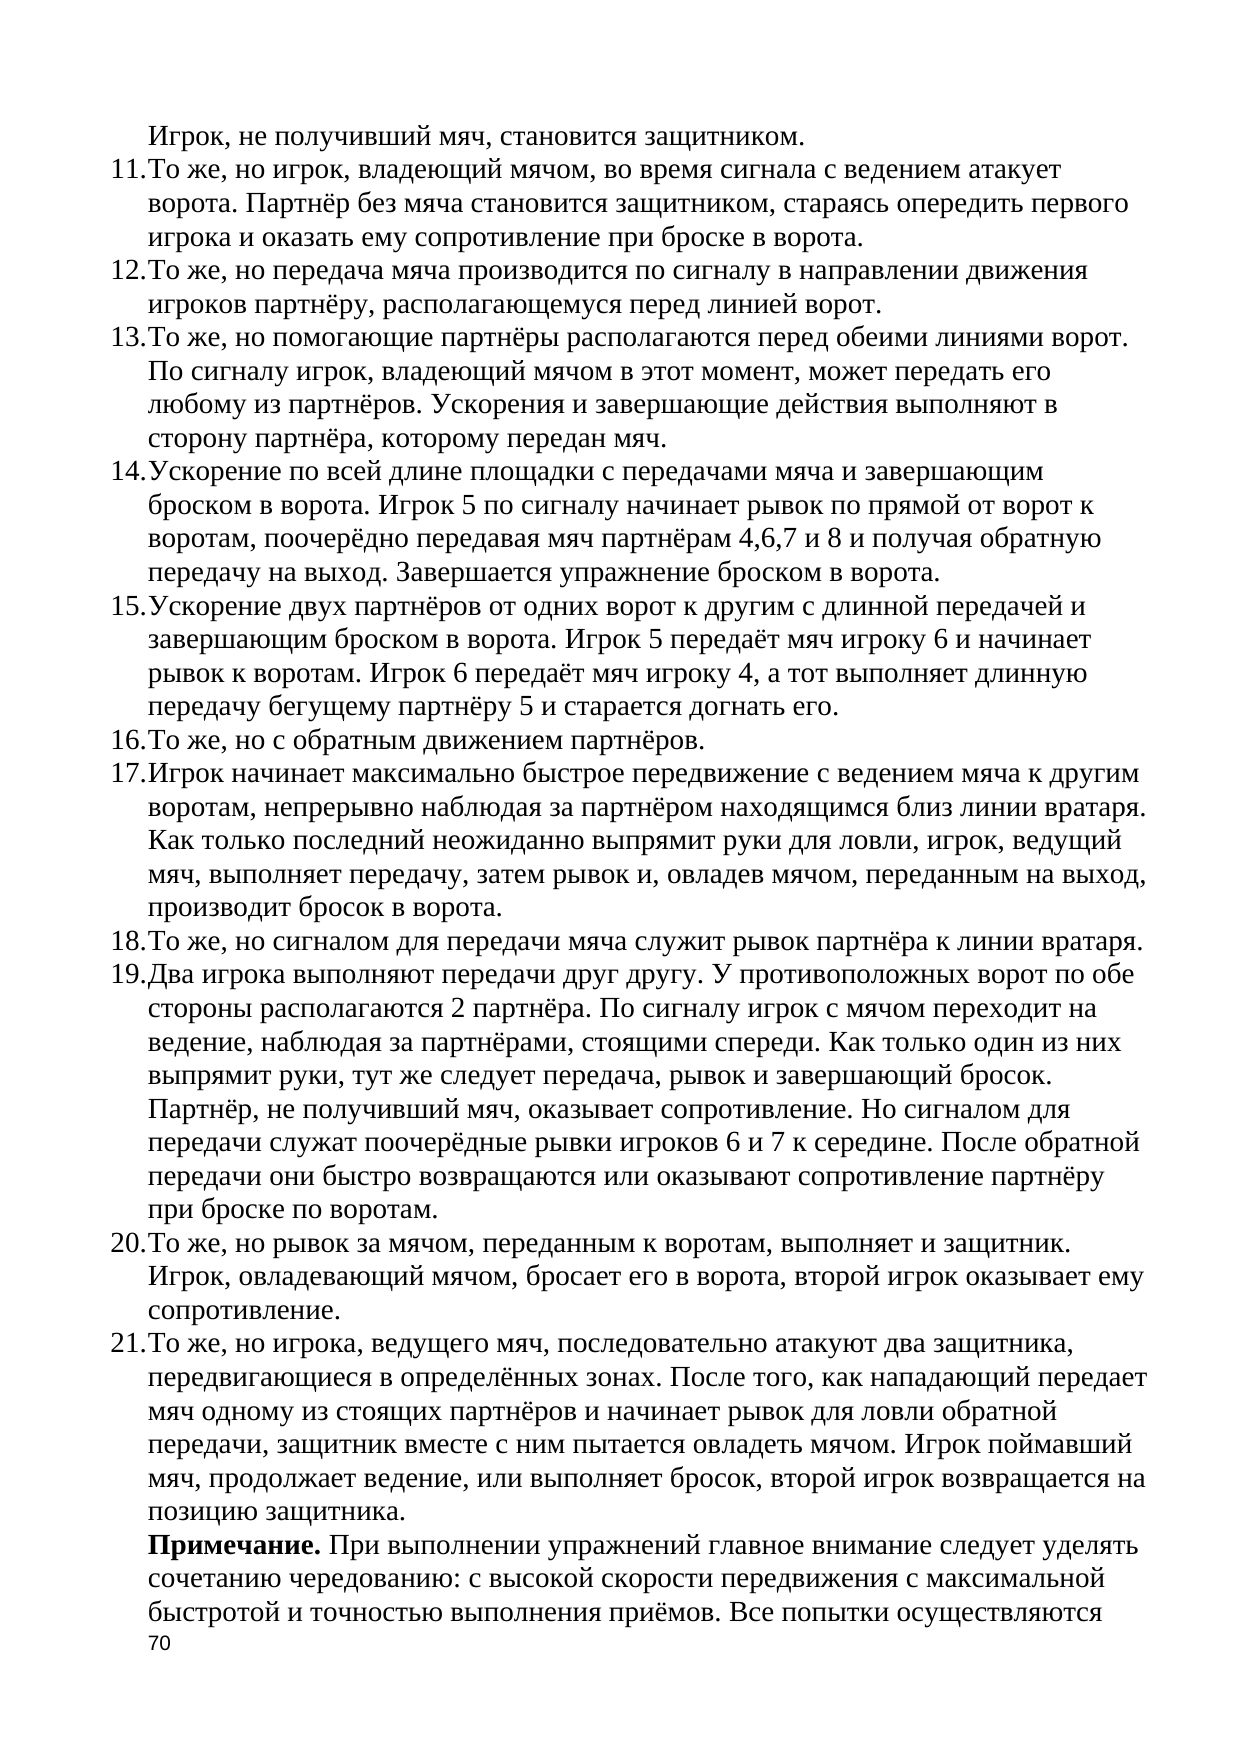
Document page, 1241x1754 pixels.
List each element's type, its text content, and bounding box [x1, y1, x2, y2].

list То же, но игрок, владеющий мячом, во время сигнала с ведением атакует ворота. Партнёр без мяча становится защитником, стараясь опередить первого игрока и оказать ему сопротивление при броске в ворота. [110, 152, 1152, 252]
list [110, 118, 1152, 152]
list Ускорение по всей длине площадки с передачами мяча и завершающим броском в ворота. Игрок 5 по сигналу начинает рывок по прямой от ворот к воротам, поочерёдно передавая мяч партнёрам 4,6,7 и 8 и получая обратную передачу на выход. Завершается упражнение броском в ворота. [110, 453, 1152, 588]
list То же, но помогающие партнёры располагаются перед обеими линиями ворот. По сигналу игрок, владеющий мячом в этот момент, может передать его любому из партнёров. Ускорения и завершающие действия выполняют в сторону партнёра, которому передан мяч. [110, 319, 1152, 453]
list То же, но передача мяча производится по сигналу в направлении движения игроков партнёру, располагающемуся перед линией ворот. [110, 252, 1152, 319]
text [148, 1527, 1152, 1627]
list То же, но рывок за мячом, переданным к воротам, выполняет и защитник. Игрок, овладевающий мячом, бросает его в ворота, второй игрок оказывает ему сопротивление. [110, 1225, 1152, 1326]
list То же, но игрока, ведущего мяч, последовательно атакуют два защитника, передвигающиеся в определённых зонах. После того, как нападающий передает мяч одному из стоящих партнёров и начинает рывок для ловли обратной передачи, защитник вместе с ним пытается овладеть мячом. Игрок поймавший мяч, продолжает ведение, или выполняет бросок, второй игрок возвращается на позицию защитника. [110, 1326, 1152, 1527]
list То же, но с обратным движением партнёров. [110, 722, 1152, 755]
list То же, но сигналом для передачи мяча служит рывок партнёра к линии вратаря. [110, 923, 1152, 957]
list Игрок начинает максимально быстрое передвижение с ведением мяча к другим воротам, непрерывно наблюдая за партнёром находящимся близ линии вратаря. Как только последний неожиданно выпрямит руки для ловли, игрок, ведущий мяч, выполняет передачу, затем рывок и, овладев мячом, переданным на выход, производит бросок в ворота. [110, 755, 1152, 923]
list Ускорение двух партнёров от одних ворот к другим с длинной передачей и завершающим броском в ворота. Игрок 5 передаёт мяч игроку 6 и начинает рывок к воротам. Игрок 6 передаёт мяч игроку 4, а тот выполняет длинную передачу бегущему партнёру 5 и старается догнать его. [110, 588, 1152, 722]
list Два игрока выполняют передачи друг другу. У противоположных ворот по обе стороны располагаются 2 партнёра. По сигналу игрок с мячом переходит на ведение, наблюдая за партнёрами, стоящими спереди. Как только один из них выпрямит руки, тут же следует передача, рывок и завершающий бросок. Партнёр, не получивший мяч, оказывает сопротивление. Но сигналом для передачи служат поочерёдные рывки игроков 6 и 7 к середине. После обратной передачи они быстро возвращаются или оказывают сопротивление партнёру при броске по воротам. [110, 957, 1152, 1225]
